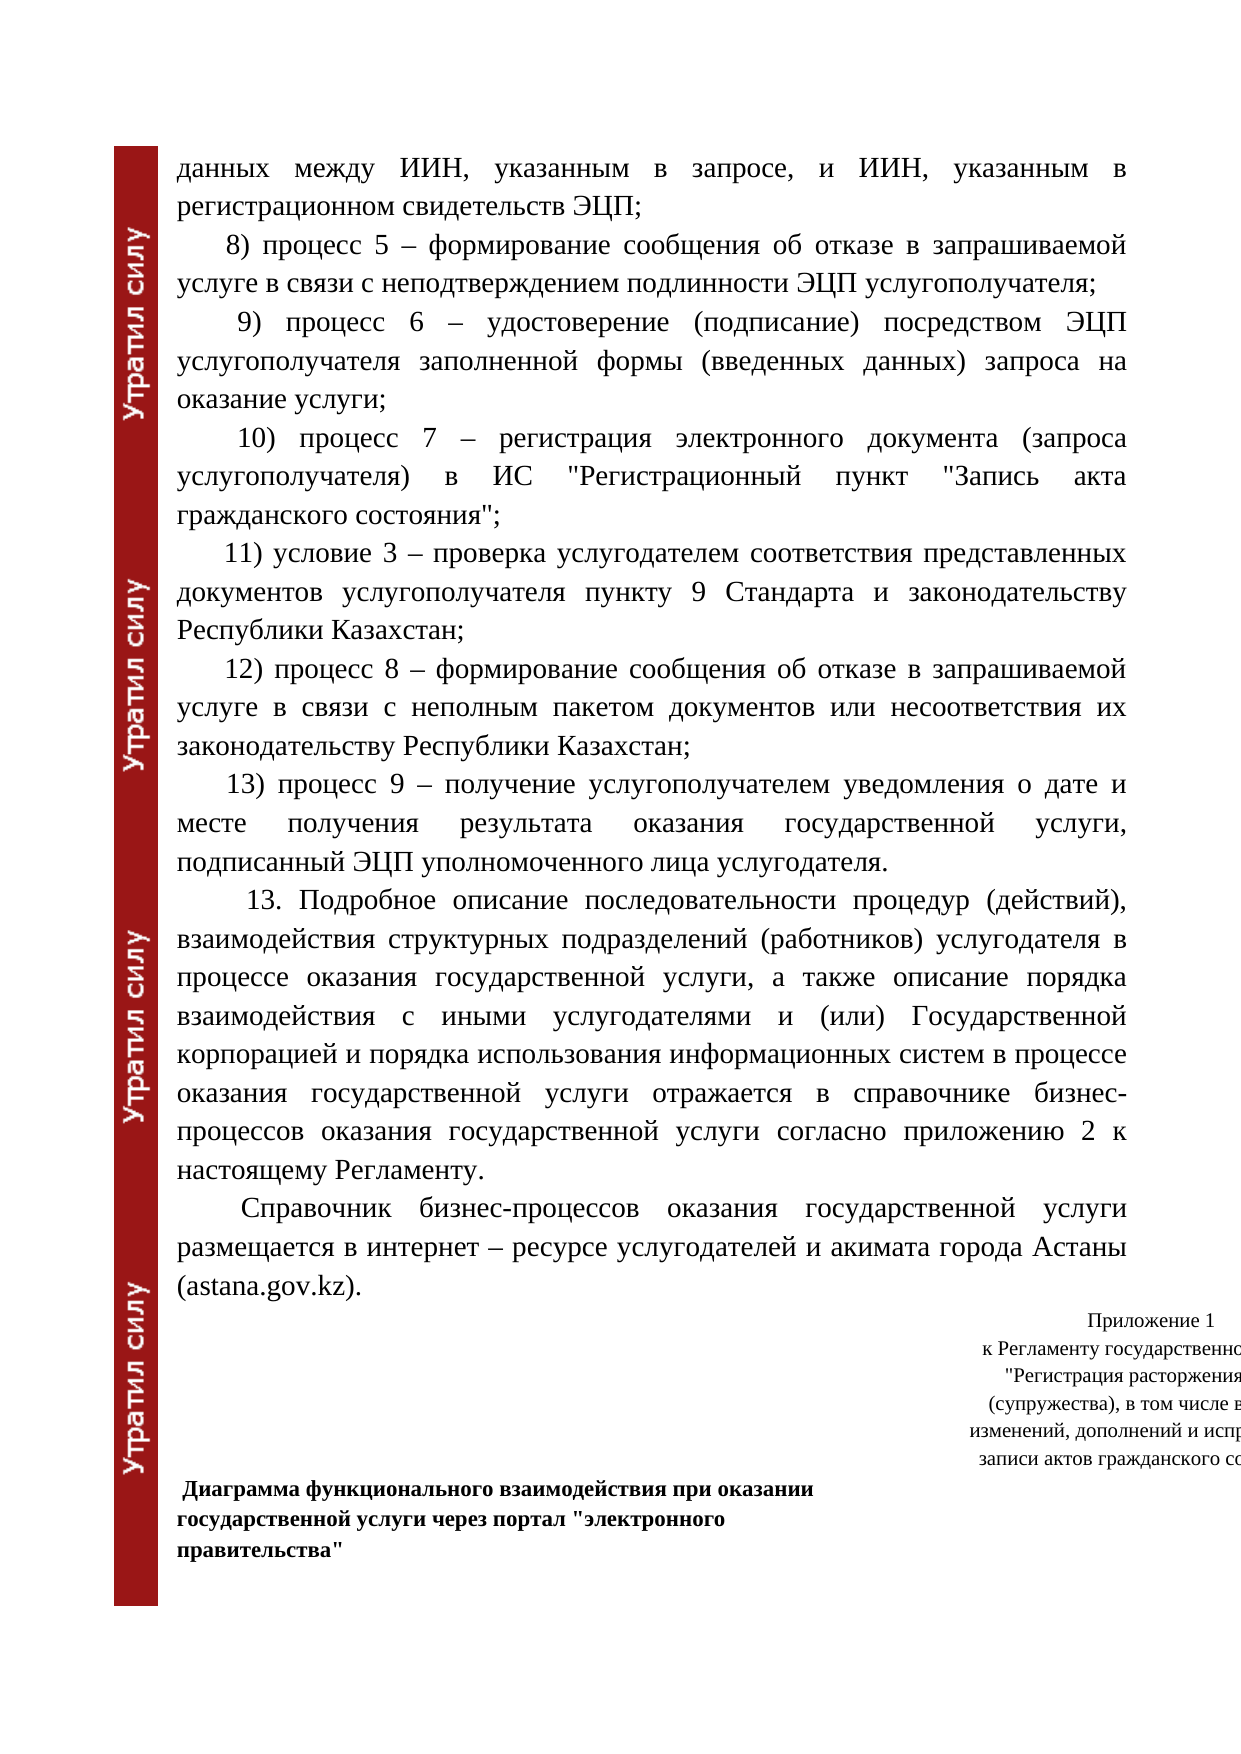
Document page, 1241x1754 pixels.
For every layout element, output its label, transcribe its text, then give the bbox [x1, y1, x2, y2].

text 13) процесс 9 – получение услугополучателем уведомления о дате и месте получения результата оказания государственной услуги, подписанный ЭЦП уполномоченного лица услугодателя. [112, 767, 1128, 877]
picture [114, 646, 158, 651]
text 11) условие 3 – проверка услугодателем соответствия представленных документов услугополучателя пункту 9 Стандарта и законодательству Республики Казахстан; [112, 535, 1128, 646]
picture [114, 222, 158, 227]
text Диаграмма функционального взаимодействия при оказании государственной услуги через портал "электронного правительства" [112, 1475, 1128, 1562]
table_header [101, 1306, 912, 1475]
picture [114, 1301, 158, 1306]
picture [114, 1186, 158, 1191]
picture [114, 530, 158, 535]
picture [114, 762, 158, 767]
picture [114, 877, 158, 882]
picture [114, 146, 158, 150]
text 9) процесс 6 – удостоверение (подписание) посредством ЭЦП услугополучателя заполненной формы (введенных данных) запроса на оказание услуги; [112, 304, 1128, 415]
text 13. Подробное описание последовательности процедур (действий), взаимодействия структурных подразделений (работников) услугодателя в процессе оказания государственной услуги, а также описание порядка взаимодействия с иными услугодателями и (или) Государственной корпорацией и порядка использования информационных систем в процессе оказания государственной услуги отражается в справочнике бизнес-процессов оказания государственной услуги согласно приложению 2 к настоящему Регламенту. [112, 882, 1128, 1186]
table_header Приложение 1 к Регламенту государственной услуги "Регистрация расторжения брака (супружества), в том числе внесение изменений, дополнений и исправлений в записи актов гражданского состояния" [912, 1306, 1240, 1475]
picture [114, 415, 158, 420]
text 10) процесс 7 – регистрация электронного документа (запроса услугополучателя) в ИС "Регистрационный пункт "Запись акта гражданского состояния"; [112, 420, 1128, 530]
picture [114, 299, 158, 304]
text Справочник бизнес-процессов оказания государственной услуги размещается в интернет – ресурсе услугодателей и акимата города Астаны (аstana.gov.kz). [112, 1191, 1128, 1301]
picture [114, 1562, 158, 1606]
text 12) процесс 8 – формирование сообщения об отказе в запрашиваемой услуге в связи с неполным пакетом документов или несоответствия их законодательству Республики Казахстан; [112, 651, 1128, 762]
text 8) процесс 5 – формирование сообщения об отказе в запрашиваемой услуге в связи с неподтверждением подлинности ЭЦП услугополучателя; [112, 227, 1128, 299]
